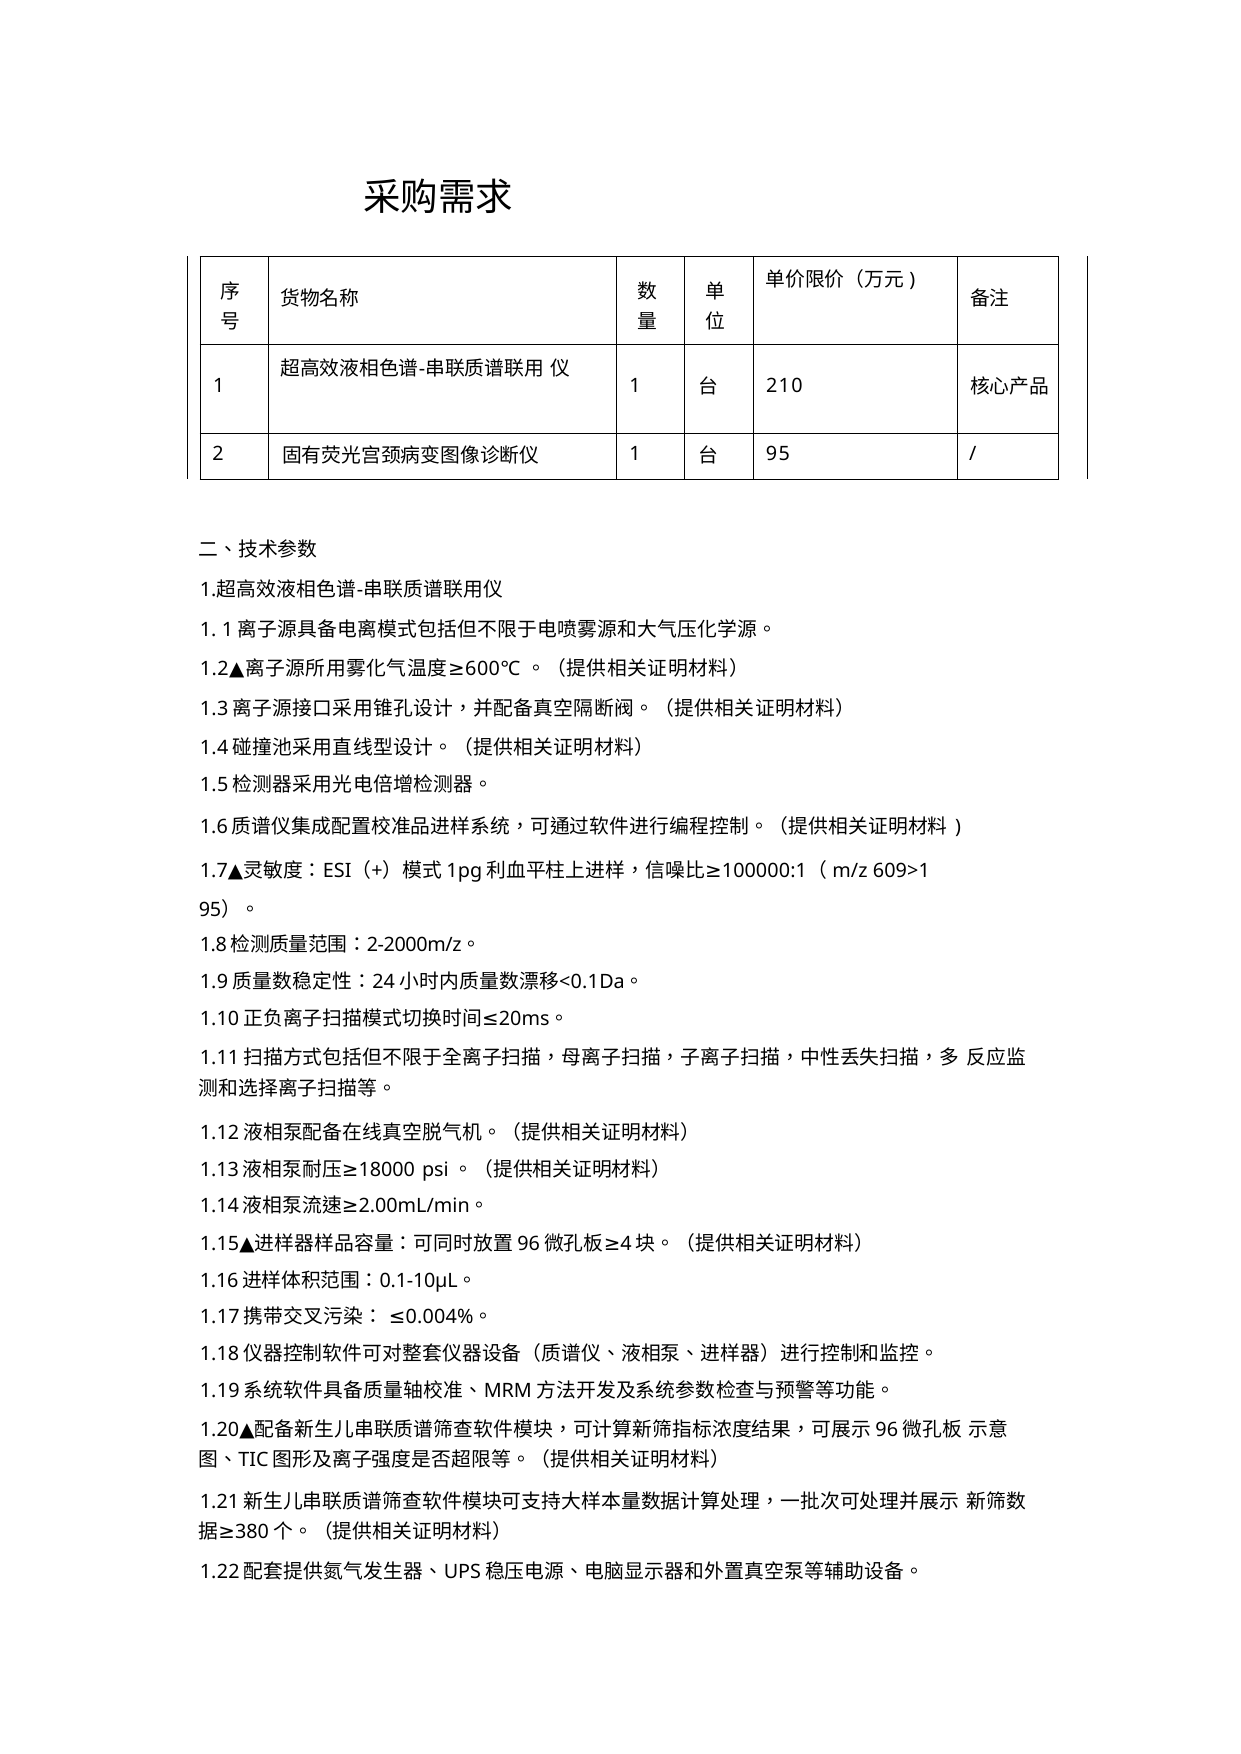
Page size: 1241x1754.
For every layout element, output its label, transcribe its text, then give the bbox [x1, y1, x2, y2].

table_cell / [958, 434, 1058, 478]
table_header [188, 256, 200, 344]
table_header 单 位 [685, 257, 753, 344]
text 95）。 [198, 896, 1053, 921]
text 1.5检测器采用光电倍增检测器。 [199, 771, 1029, 798]
text 1.9质量数稳定性：24小时内质量数漂移<0.1Da。 [199, 970, 1053, 993]
table_cell 95 [754, 434, 957, 478]
text 1.2▲离子源所用雾化气温度≥600℃ 。（提供相关证明材料） [199, 657, 1053, 680]
table_cell 1 [201, 345, 268, 433]
table_cell 台 [685, 434, 753, 478]
text 1.17携带交叉污染： ≤0.004%。 [199, 1305, 1053, 1329]
table_cell 台 [685, 345, 753, 433]
text 1.3离子源接口采用锥孔设计，并配备真空隔断阀。（提供相关证明材料） [199, 696, 1053, 719]
text 1.8检测质量范围：2-2000m/z。 [199, 933, 1053, 956]
text 采购需求 [198, 171, 1053, 220]
text 1.15▲进样器样品容量：可同时放置96微孔板≥4块。（提供相关证明材料） [199, 1232, 1053, 1255]
table_cell [188, 433, 200, 478]
text 1.6质谱仪集成配置校准品进样系统，可通过软件进行编程控制。（提供相关证明材料 ) [199, 813, 1029, 840]
text 1.19系统软件具备质量轴校准、MRM方法开发及系统参数检查与预警等功能。 [199, 1379, 1053, 1402]
table_cell 1 [617, 345, 684, 433]
table_cell 2 [201, 434, 268, 478]
text 1.21新生儿串联质谱筛查软件模块可支持大样本量数据计算处理，一批次可处理并展示 新筛数据≥380个。（提供相关证明材料） [198, 1488, 1042, 1544]
text 1. 1离子源具备电离模式包括但不限于电喷雾源和大气压化学源。 [199, 617, 1053, 641]
table_header 备注 [958, 257, 1058, 344]
table_cell 核心产品 [958, 345, 1058, 433]
table_cell 210 [754, 345, 957, 433]
table_header 单价限价（万元 ) [754, 257, 957, 344]
text 1.7▲灵敏度：ESI（+）模式1pg利血平柱上进样，信噪比≥100000:1（ m/z 609>1 [199, 859, 1053, 882]
text 二、技术参数 [198, 537, 1053, 561]
table_cell [188, 344, 200, 433]
text 1.13液相泵耐压≥18000 psi 。（提供相关证明材料） [199, 1158, 1053, 1181]
text 1.超高效液相色谱-串联质谱联用仪 [199, 578, 1053, 601]
table_header 货物名称 [269, 257, 616, 344]
text 1.10正负离子扫描模式切换时间≤20ms。 [199, 1007, 1053, 1030]
text 1.20▲配备新生儿串联质谱筛查软件模块，可计算新筛指标浓度结果，可展示96微孔板 示意图、TIC图形及离子强度是否超限等。（提供相关证明材料） [198, 1416, 1043, 1472]
table_header [1059, 256, 1087, 478]
text 1.22配套提供氮气发生器、UPS稳压电源、电脑显示器和外置真空泵等辅助设备。 [199, 1560, 1053, 1583]
text 1.12液相泵配备在线真空脱气机。（提供相关证明材料） [199, 1121, 1053, 1144]
text 1.14液相泵流速≥2.00mL/min。 [199, 1194, 1053, 1217]
table_header 序 号 [201, 257, 268, 344]
text 1.11扫描方式包括但不限于全离子扫描，母离子扫描，子离子扫描，中性丢失扫描，多 反应监测和选择离子扫描等。 [198, 1044, 1042, 1101]
table_cell 1 [617, 434, 684, 478]
text 1.4碰撞池采用直线型设计。（提供相关证明材料） [199, 736, 1053, 759]
table_cell 超高效液相色谱-串联质谱联用 仪 [269, 345, 616, 433]
table_header 数 量 [617, 257, 684, 344]
text 1.18仪器控制软件可对整套仪器设备（质谱仪、液相泵、进样器）进行控制和监控。 [199, 1342, 1053, 1365]
text 1.16进样体积范围：0.1-10μL。 [199, 1268, 1053, 1292]
table_cell 固有荧光宫颈病变图像诊断仪 [269, 434, 616, 478]
